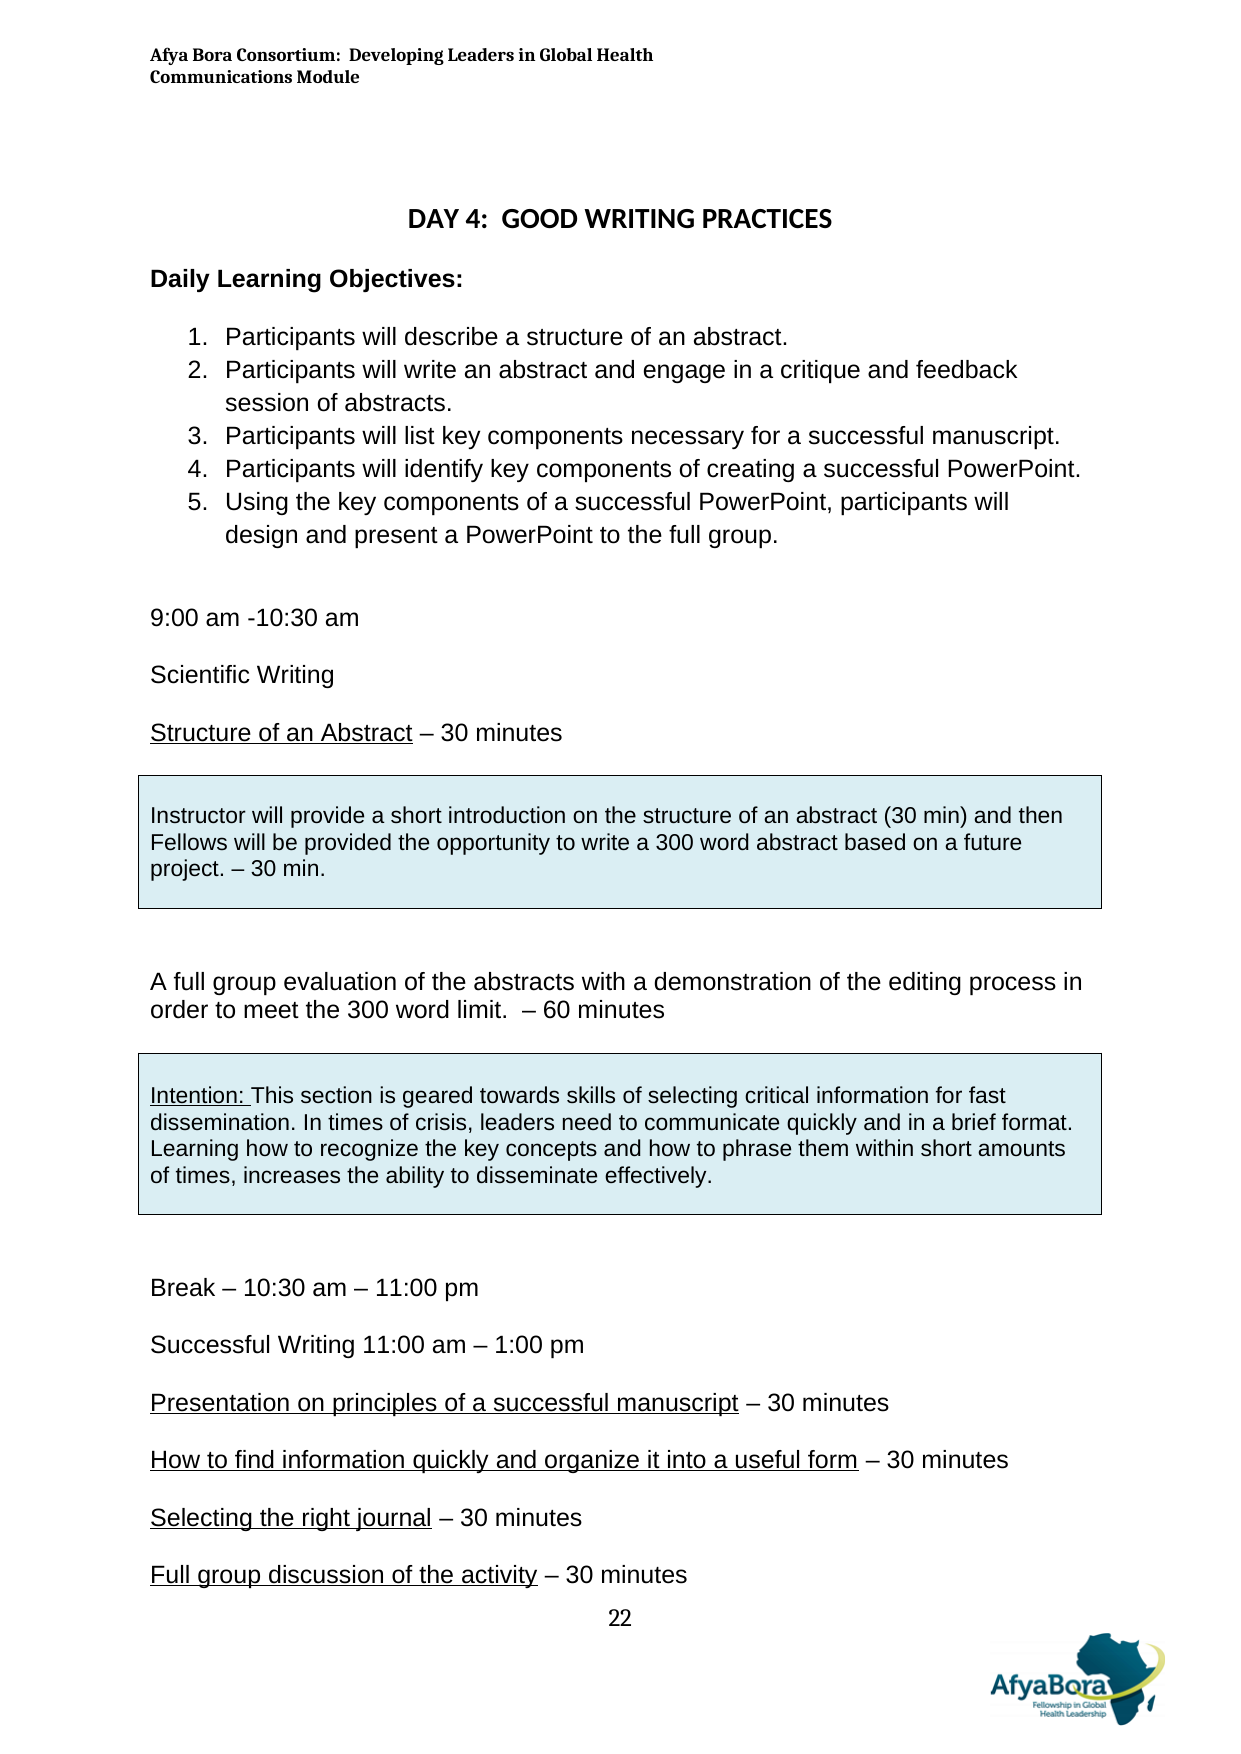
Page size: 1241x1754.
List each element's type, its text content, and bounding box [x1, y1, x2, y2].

list Participants will identify key components of creating a successful PowerPoint. [187, 454, 1090, 483]
text 9:00 am -10:30 am [150, 603, 1090, 631]
list Participants will describe a structure of an abstract. [187, 322, 1090, 351]
list Participants will list key components necessary for a successful manuscript. [187, 421, 1090, 450]
text Break – 10:30 am – 11:00 pm [150, 1273, 1090, 1302]
subtitle DAY 4: GOOD WRITING PRACTICES [150, 200, 1090, 236]
text Selecting the right journal – 30 minutes [150, 1503, 1090, 1532]
text A full group evaluation of the abstracts with a demonstration of the editing process in order to meet the 300 word limit. – 60 minutes [150, 966, 1090, 1024]
text Daily Learning Objectives: [150, 264, 1090, 293]
table_header Instructor will provide a short introduction on the structure of an abstract (30 min) and then Fellows will be provided the opportunity to write a 300 word abstract based on a future project. – 30 min. [139, 776, 1101, 908]
text Scientific Writing [150, 660, 1090, 689]
list Using the key components of a successful PowerPoint, participants will design and present a PowerPoint to the full group. [187, 487, 1090, 549]
text Full group discussion of the activity – 30 minutes [150, 1560, 1090, 1589]
text Structure of an Abstract – 30 minutes [150, 718, 1090, 746]
table_header Intention: This section is geared towards skills of selecting critical information for fast dissemination. In times of crisis, leaders need to communicate quickly and in a brief format. Learning how to recognize the key concepts and how to phrase them within short amounts of times, increases the ability to disseminate effectively. [139, 1054, 1101, 1214]
text How to find information quickly and organize it into a useful form – 30 minutes [150, 1445, 1090, 1474]
text Presentation on principles of a successful manuscript – 30 minutes [150, 1388, 1090, 1417]
list Participants will write an abstract and engage in a critique and feedback session of abstracts. [187, 355, 1090, 417]
text Successful Writing 11:00 am – 1:00 pm [150, 1330, 1090, 1359]
picture [990, 1632, 1166, 1726]
